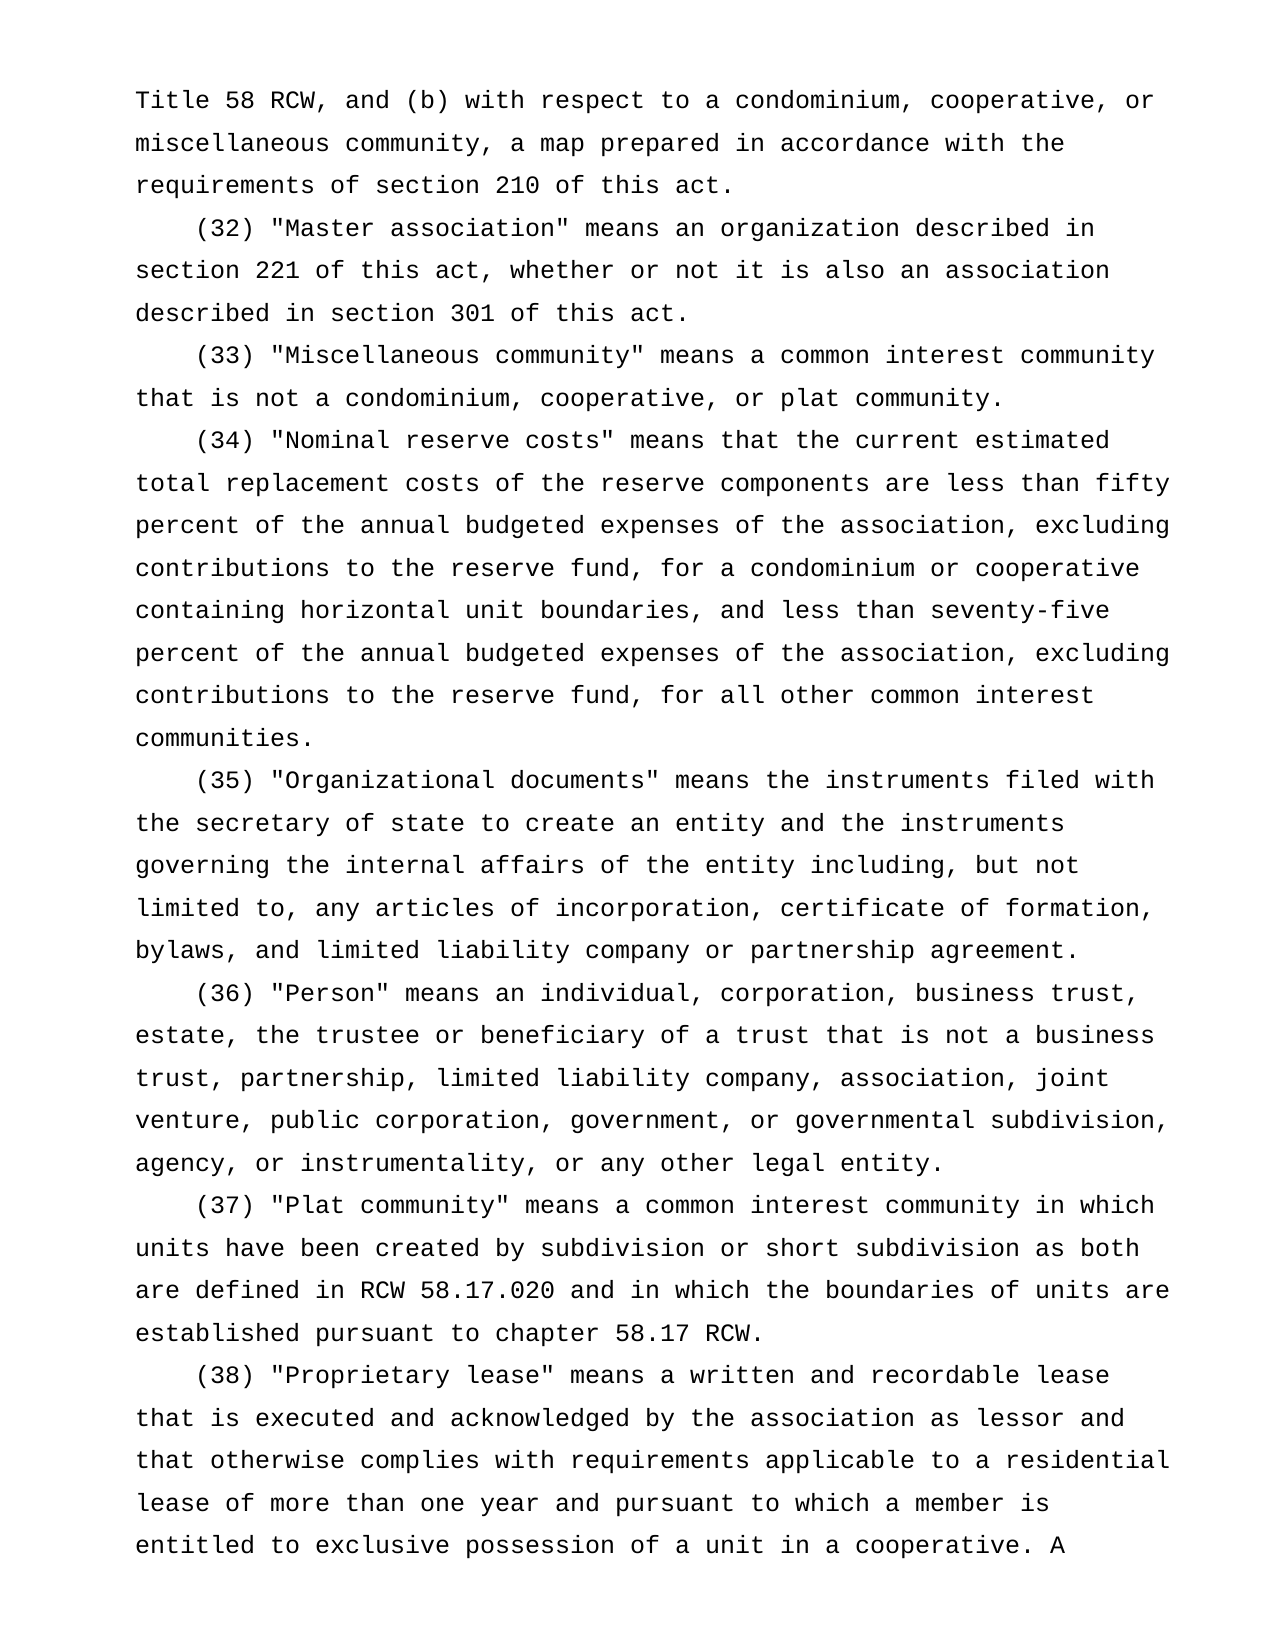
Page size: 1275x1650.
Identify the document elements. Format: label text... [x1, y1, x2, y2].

text (35) "Organizational documents" means the instruments filed with the secretary of state to create an entity and the instruments governing the internal affairs of the entity including, but not limited to, any articles of incorporation, certificate of formation, bylaws, and limited liability company or partnership agreement. [135, 755, 1170, 967]
text (32) "Master association" means an organization described in section 221 of this act, whether or not it is also an association described in section 301 of this act. [135, 202, 1170, 330]
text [135, 75, 1170, 202]
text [135, 1350, 1170, 1562]
text (33) "Miscellaneous community" means a common interest community that is not a condominium, cooperative, or plat community. [135, 330, 1170, 415]
text (36) "Person" means an individual, corporation, business trust, estate, the trustee or beneficiary of a trust that is not a business trust, partnership, limited liability company, association, joint venture, public corporation, government, or governmental subdivision, agency, or instrumentality, or any other legal entity. [135, 967, 1170, 1180]
text (37) "Plat community" means a common interest community in which units have been created by subdivision or short subdivision as both are defined in RCW 58.17.020 and in which the boundaries of units are established pursuant to chapter 58.17 RCW. [135, 1180, 1170, 1350]
text (34) "Nominal reserve costs" means that the current estimated total replacement costs of the reserve components are less than fifty percent of the annual budgeted expenses of the association, excluding contributions to the reserve fund, for a condominium or cooperative containing horizontal unit boundaries, and less than seventy-five percent of the annual budgeted expenses of the association, excluding contributions to the reserve fund, for all other common interest communities. [135, 415, 1170, 755]
